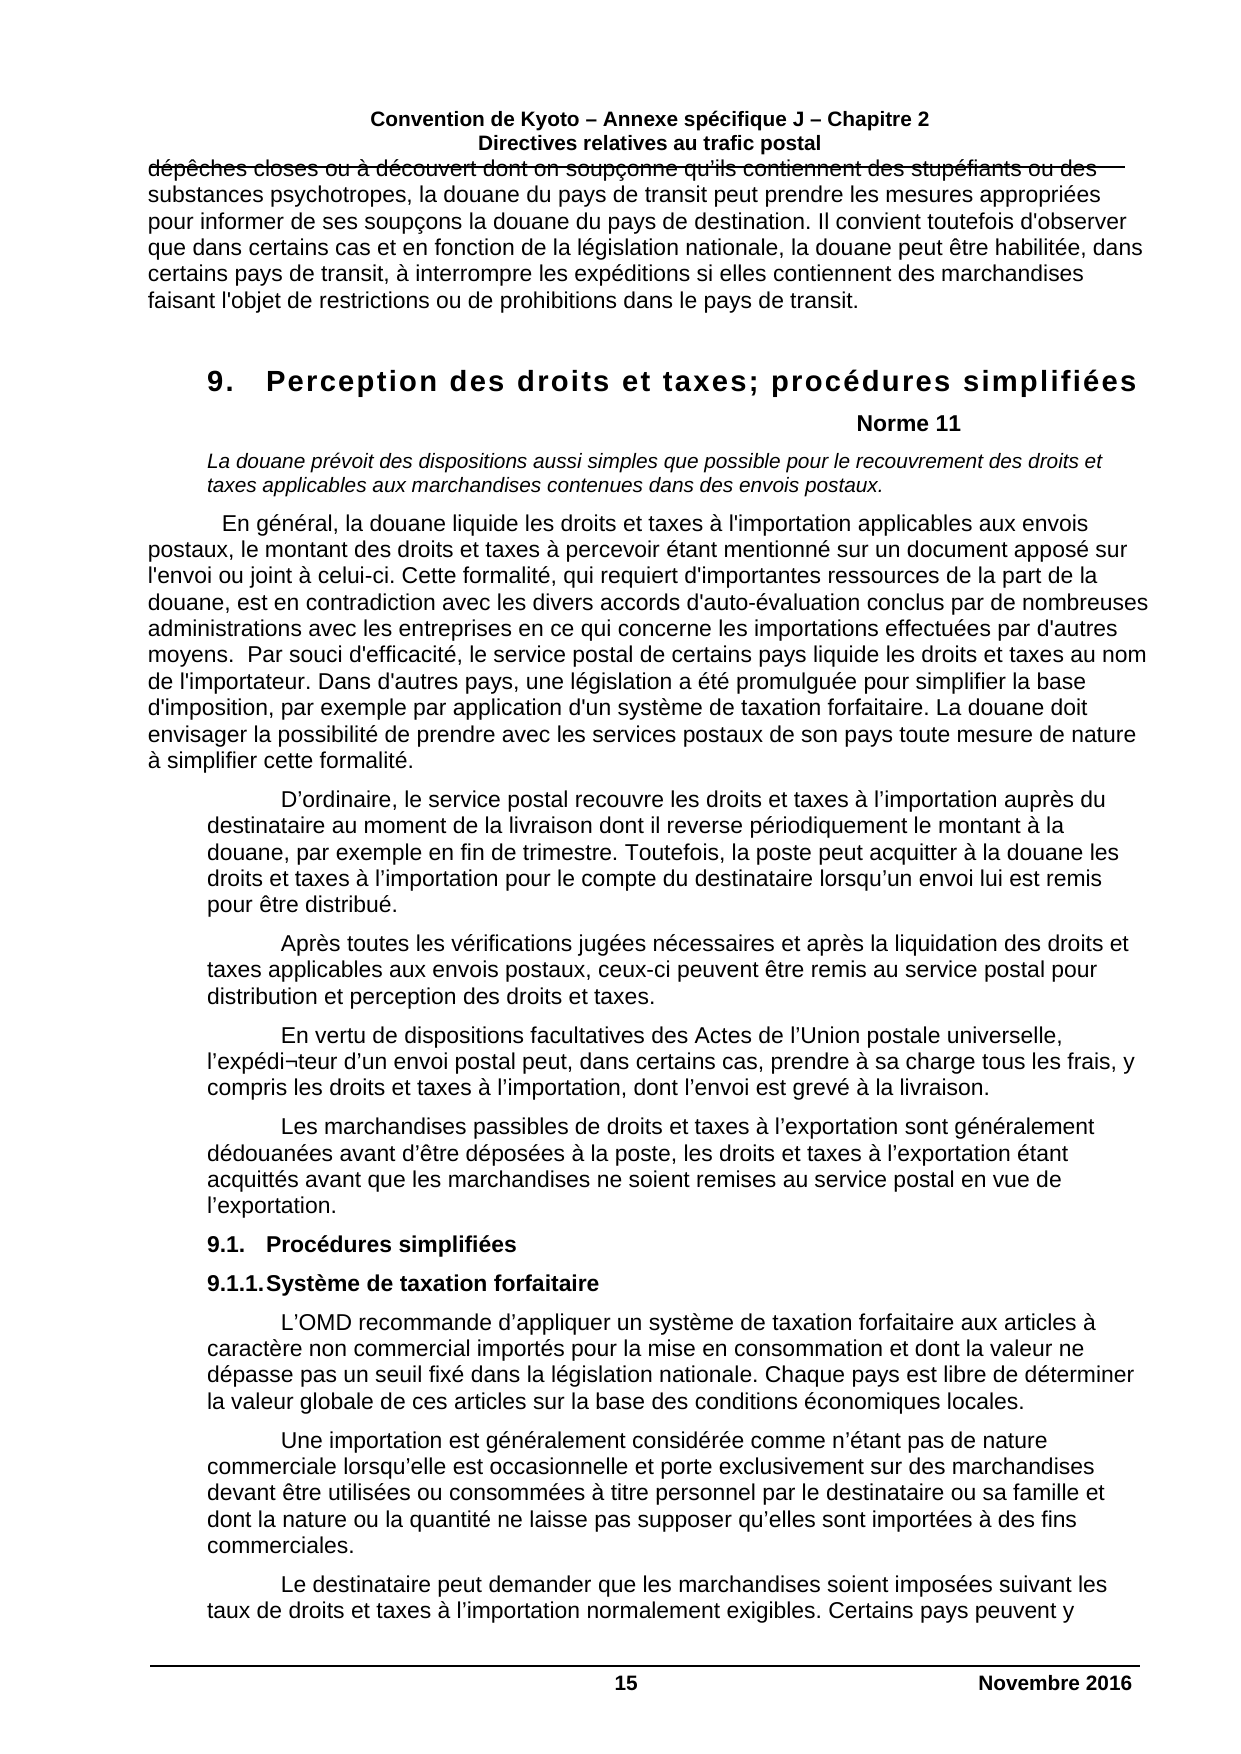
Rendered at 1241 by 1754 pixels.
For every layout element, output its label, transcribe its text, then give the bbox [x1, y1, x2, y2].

subtitle 9.1. Procédures simplifiées [207, 1231, 1152, 1257]
text La douane prévoit des dispositions aussi simples que possible pour le recouvrement des droits et taxes applicables aux marchandises contenues dans des envois postaux. [207, 449, 1152, 497]
text D’ordinaire, le service postal recouvre les droits et taxes à l’importation auprès du destinataire au moment de la livraison dont il reverse périodiquement le montant à la douane, par exemple en fin de trimestre. Toutefois, la poste peut acquitter à la douane les droits et taxes à l’importation pour le compte du destinataire lorsqu’un envoi lui est remis pour être distribué. [207, 786, 1152, 917]
text En vertu de dispositions facultatives des Actes de l’Union postale universelle, l’expédi¬teur d’un envoi postal peut, dans certains cas, prendre à sa charge tous les frais, y compris les droits et taxes à l’importation, dont l’envoi est grevé à la livraison. [207, 1022, 1152, 1101]
text L’OMD recommande d’appliquer un système de taxation forfaitaire aux articles à caractère non commercial importés pour la mise en consommation et dont la valeur ne dépasse pas un seuil fixé dans la législation nationale. Chaque pays est libre de déterminer la valeur globale de ces articles sur la base des conditions économiques locales. [207, 1309, 1152, 1414]
text Les marchandises passibles de droits et taxes à l’exportation sont généralement dédouanées avant d’être déposées à la poste, les droits et taxes à l’exportation étant acquittés avant que les marchandises ne soient remises au service postal en vue de l’exportation. [207, 1113, 1152, 1218]
text Norme 11 [207, 410, 1152, 437]
subtitle 9. Perception des droits et taxes; procédures simplifiées [207, 364, 1152, 398]
text Une importation est généralement considérée comme n’étant pas de nature commerciale lorsqu’elle est occasionnelle et porte exclusivement sur des marchandises devant être utilisées ou consommées à titre personnel par le destinataire ou sa famille et dont la nature ou la quantité ne laisse pas supposer qu’elles sont importées à des fins commerciales. [207, 1427, 1152, 1558]
subtitle 9.1.1. Système de taxation forfaitaire [207, 1270, 1152, 1296]
text Après toutes les vérifications jugées nécessaires et après la liquidation des droits et taxes applicables aux envois postaux, ceux-ci peuvent être remis au service postal pour distribution et perception des droits et taxes. [207, 930, 1152, 1009]
text En général, la douane liquide les droits et taxes à l'importation applicables aux envois postaux, le montant des droits et taxes à percevoir étant mentionné sur un document apposé sur l'envoi ou joint à celui-ci. Cette formalité, qui requiert d'importantes ressources de la part de la douane, est en contradiction avec les divers accords d'auto-évaluation conclus par de nombreuses administrations avec les entreprises en ce qui concerne les importations effectuées par d'autres moyens. Par souci d'efficacité, le service postal de certains pays liquide les droits et taxes au nom de l'importateur. Dans d'autres pays, une législation a été promulguée pour simplifier la base d'imposition, par exemple par application d'un système de taxation forfaitaire. La douane doit envisager la possibilité de prendre avec les services postaux de son pays toute mesure de nature à simplifier cette formalité. [148, 510, 1152, 773]
